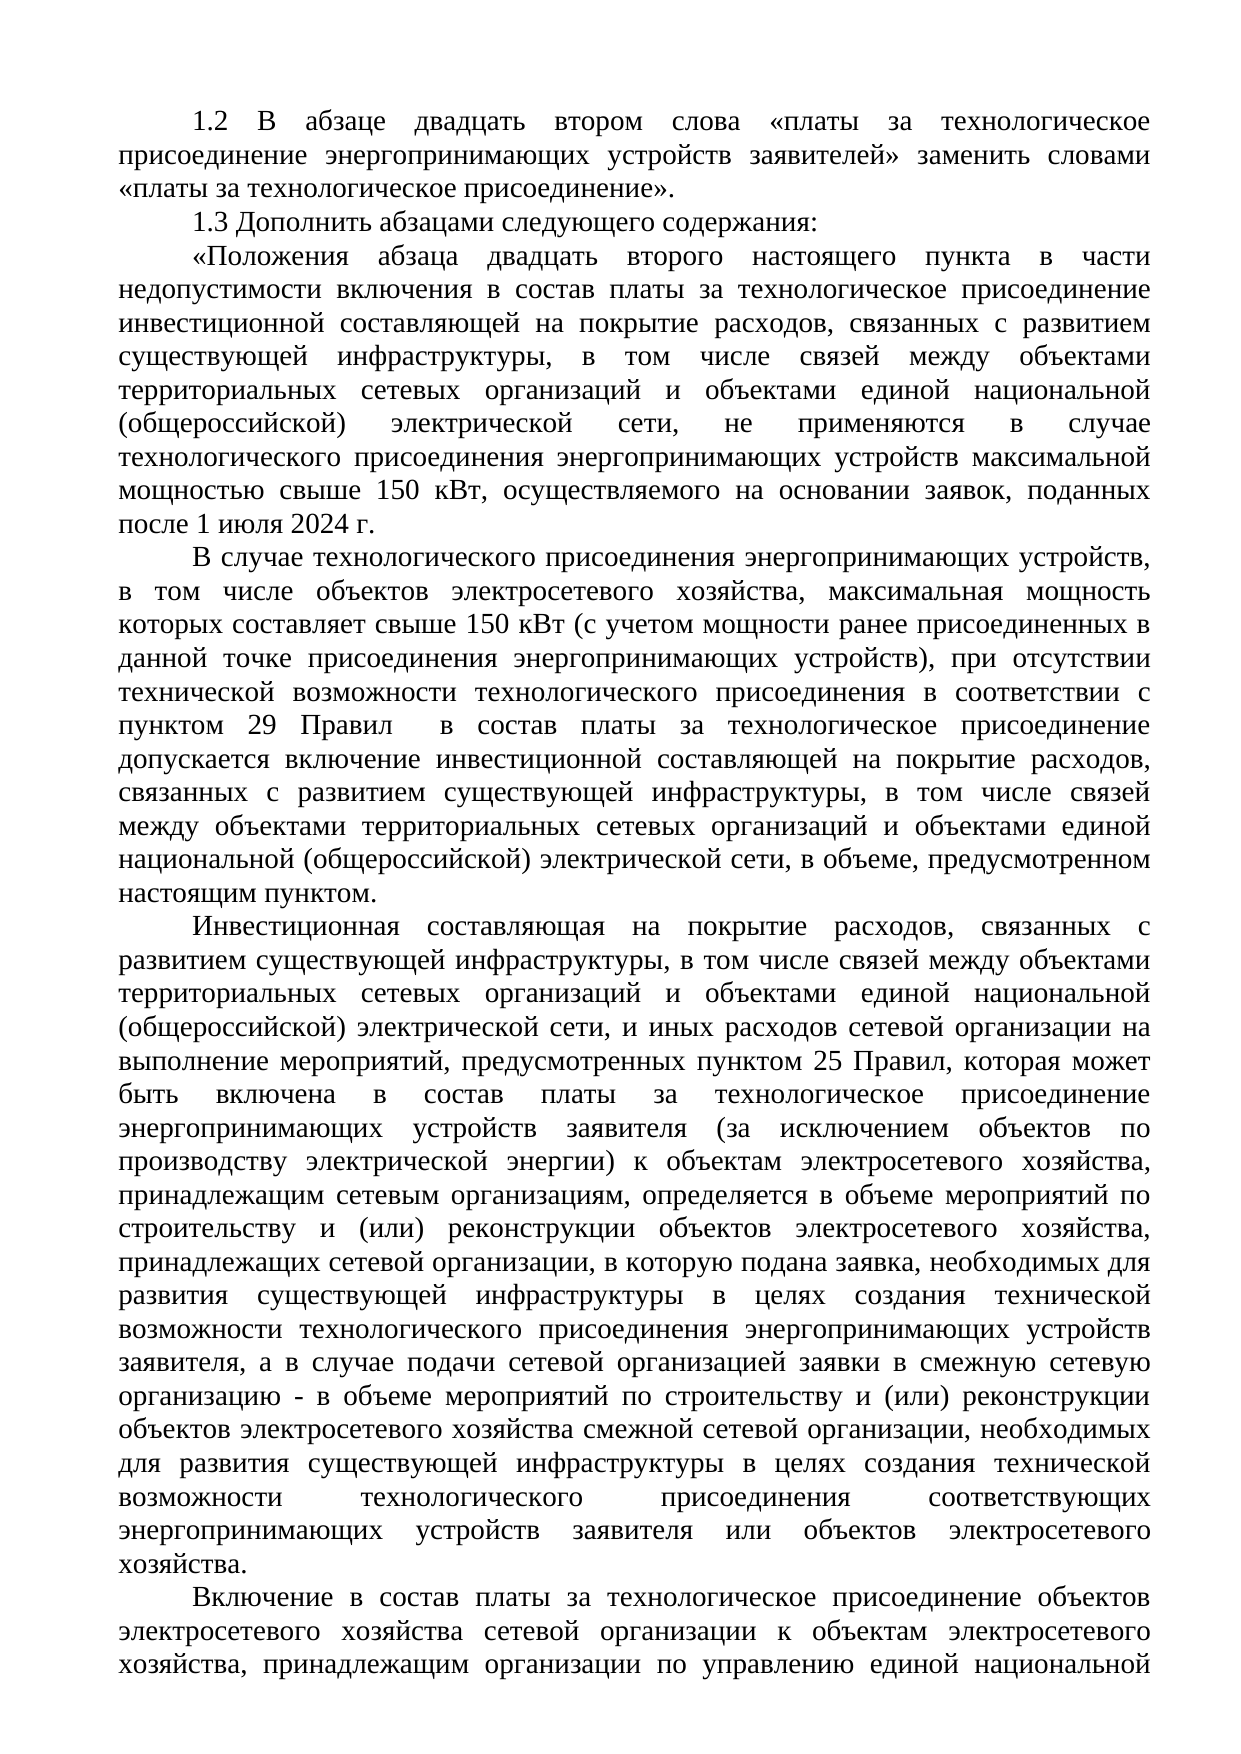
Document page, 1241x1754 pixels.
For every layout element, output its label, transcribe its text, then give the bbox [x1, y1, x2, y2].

text 1.2 В абзаце двадцать втором слова «платы за технологическое присоединение энергопринимающих устройств заявителей» заменить словами «платы за технологическое присоединение». [118, 103, 1152, 204]
text Инвестиционная составляющая на покрытие расходов, связанных с развитием существующей инфраструктуры, в том числе связей между объектами территориальных сетевых организаций и объектами единой национальной (общероссийской) электрической сети, и иных расходов сетевой организации на выполнение мероприятий, предусмотренных пунктом 25 Правил, которая может быть включена в состав платы за технологическое присоединение энергопринимающих устройств заявителя (за исключением объектов по производству электрической энергии) к объектам электросетевого хозяйства, принадлежащим сетевым организациям, определяется в объеме мероприятий по строительству и (или) реконструкции объектов электросетевого хозяйства, принадлежащих сетевой организации, в которую подана заявка, необходимых для развития существующей инфраструктуры в целях создания технической возможности технологического присоединения энергопринимающих устройств заявителя, а в случае подачи сетевой организацией заявки в смежную сетевую организацию - в объеме мероприятий по строительству и (или) реконструкции объектов электросетевого хозяйства смежной сетевой организации, необходимых для развития существующей инфраструктуры в целях создания технической возможности технологического присоединения соответствующих энергопринимающих устройств заявителя или объектов электросетевого хозяйства. [118, 908, 1152, 1579]
text В случае технологического присоединения энергопринимающих устройств, в том числе объектов электросетевого хозяйства, максимальная мощность которых составляет свыше 150 кВт (с учетом мощности ранее присоединенных в данной точке присоединения энергопринимающих устройств), при отсутствии технической возможности технологического присоединения в соответствии с пунктом 29 Правил в состав платы за технологическое присоединение допускается включение инвестиционной составляющей на покрытие расходов, связанных с развитием существующей инфраструктуры, в том числе связей между объектами территориальных сетевых организаций и объектами единой национальной (общероссийской) электрической сети, в объеме, предусмотренном настоящим пунктом. [118, 539, 1152, 908]
text 1.3 Дополнить абзацами следующего содержания: [118, 204, 1152, 238]
text «Положения абзаца двадцать второго настоящего пункта в части недопустимости включения в состав платы за технологическое присоединение инвестиционной составляющей на покрытие расходов, связанных с развитием существующей инфраструктуры, в том числе связей между объектами территориальных сетевых организаций и объектами единой национальной (общероссийской) электрической сети, не применяются в случае технологического присоединения энергопринимающих устройств максимальной мощностью свыше 150 кВт, осуществляемого на основании заявок, поданных после 1 июля 2024 г. [118, 238, 1152, 539]
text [118, 1579, 1152, 1680]
